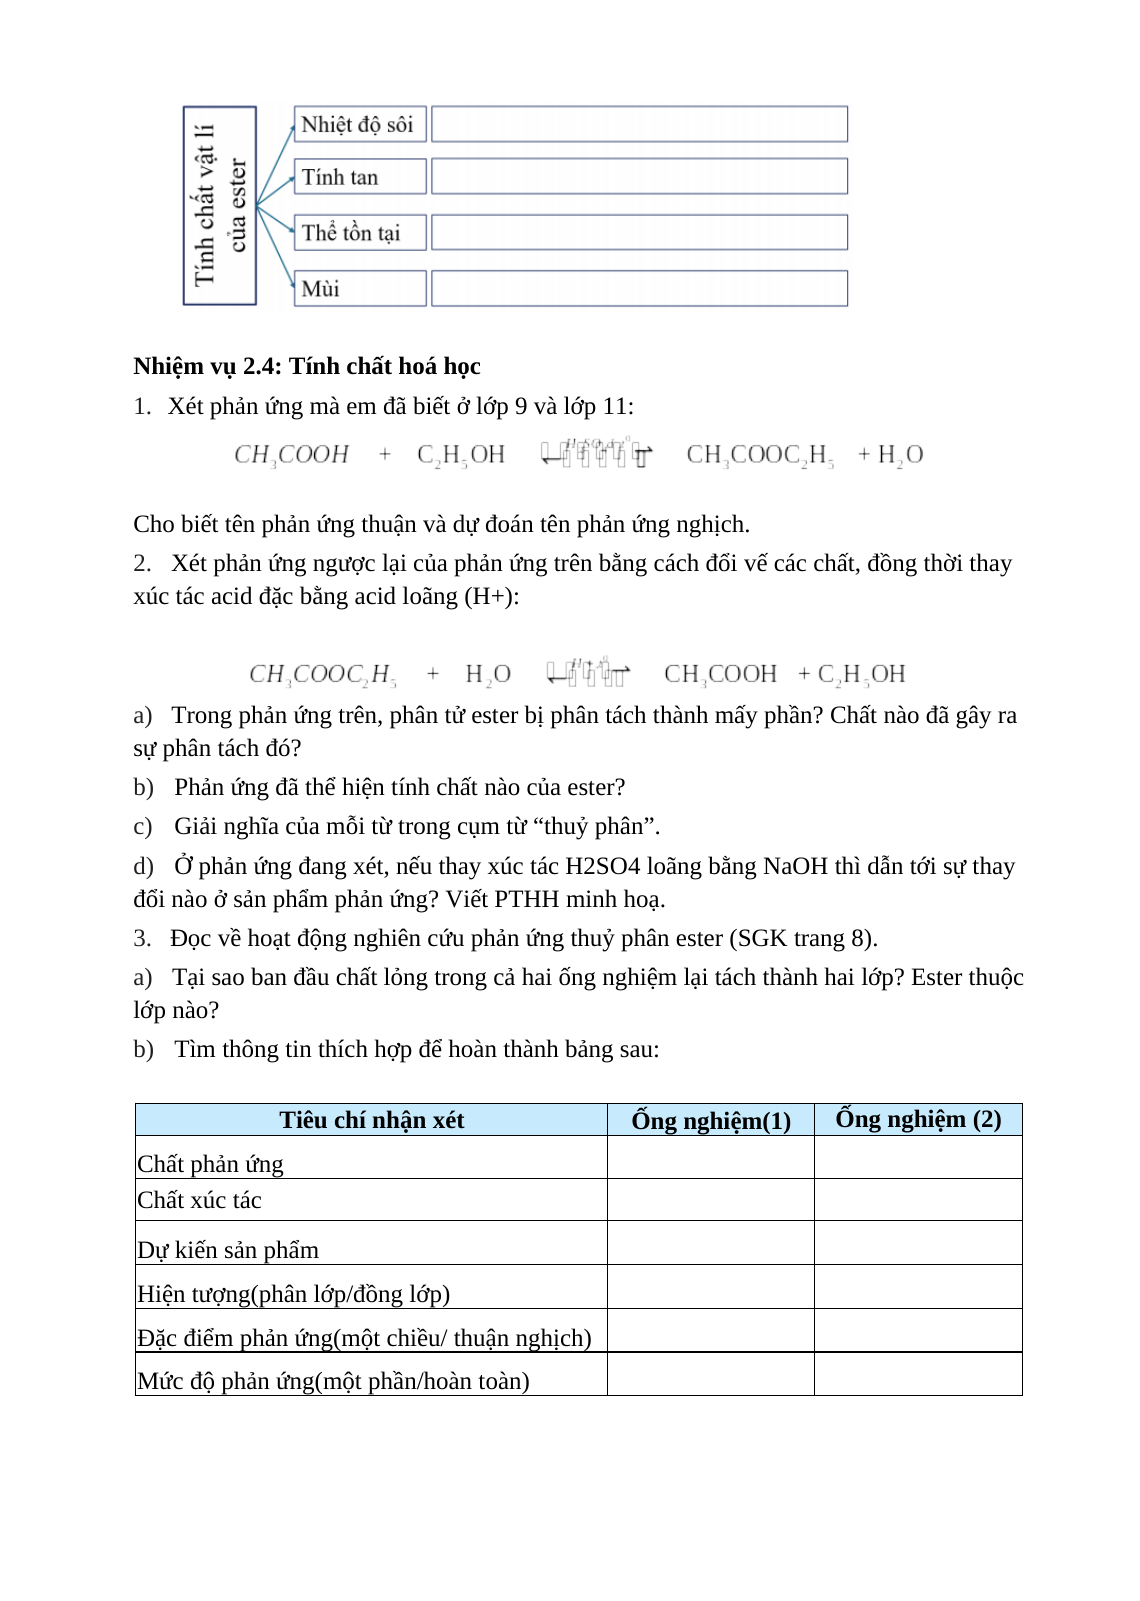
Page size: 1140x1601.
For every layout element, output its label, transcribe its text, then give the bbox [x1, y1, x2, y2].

list Tìm thông tin thích hợp để hoàn thành bảng sau: [133, 1034, 1025, 1063]
table_cell [608, 1265, 814, 1308]
table_cell Dự kiến sản phẩm [136, 1221, 607, 1264]
table_cell [608, 1221, 814, 1264]
table_cell [815, 1309, 1022, 1351]
table_cell [608, 1353, 814, 1395]
table_cell Chất xúc tác [136, 1179, 607, 1220]
table_cell Chất phản ứng [136, 1136, 607, 1178]
table_header Ống nghiệm(1) [608, 1104, 814, 1135]
table_cell [815, 1353, 1022, 1395]
table_cell [608, 1136, 814, 1178]
table_cell [608, 1179, 814, 1220]
list Giải nghĩa của mỗi từ trong cụm từ “thuỷ phân”. [133, 811, 1025, 840]
table_header Tiêu chí nhận xét [136, 1104, 607, 1135]
table_cell Hiện tượng(phân lớp/đồng lớp) [136, 1265, 607, 1308]
list Xét phản ứng ngược lại của phản ứng trên bằng cách đổi vế các chất, đồng thời thay xúc tác acid đặc bằng acid loãng (H+): [133, 548, 1025, 610]
table_cell [815, 1136, 1022, 1178]
table_cell [815, 1179, 1022, 1220]
list Phản ứng đã thể hiện tính chất nào của ester? [133, 772, 1025, 801]
table_cell Đặc điểm phản ứng(một chiều/ thuận nghịch) [136, 1309, 607, 1351]
list Xét phản ứng mà em đã biết ở lớp 9 và lớp 11: [167, 391, 1025, 419]
list Trong phản ứng trên, phân tử ester bị phân tách thành mấy phần? Chất nào đã gây ra sự phân tách đó? [133, 700, 1025, 762]
table_cell [608, 1309, 814, 1351]
table_header Ống nghiệm (2) [815, 1104, 1022, 1135]
picture [133, 99, 917, 323]
list Đọc về hoạt động nghiên cứu phản ứng thuỷ phân ester (SGK trang 8). [170, 923, 1025, 952]
list Tại sao ban đầu chất lỏng trong cả hai ống nghiệm lại tách thành hai lớp? Ester thuộc lớp nào? [133, 962, 1025, 1024]
text Cho biết tên phản ứng thuận và dự đoán tên phản ứng nghịch. [133, 509, 1025, 538]
text Nhiệm vụ 2.4: Tính chất hoá học [133, 351, 1025, 380]
table_cell Mức độ phản ứng(một phần/hoàn toàn) [136, 1353, 607, 1395]
list Ở phản ứng đang xét, nếu thay xúc tác H2SO4 loãng bằng NaOH thì dẫn tới sự thay đổi nào ở sản phẩm phản ứng? Viết PTHH minh hoạ. [133, 851, 1025, 912]
table_cell [815, 1265, 1022, 1308]
table_cell [815, 1221, 1022, 1264]
